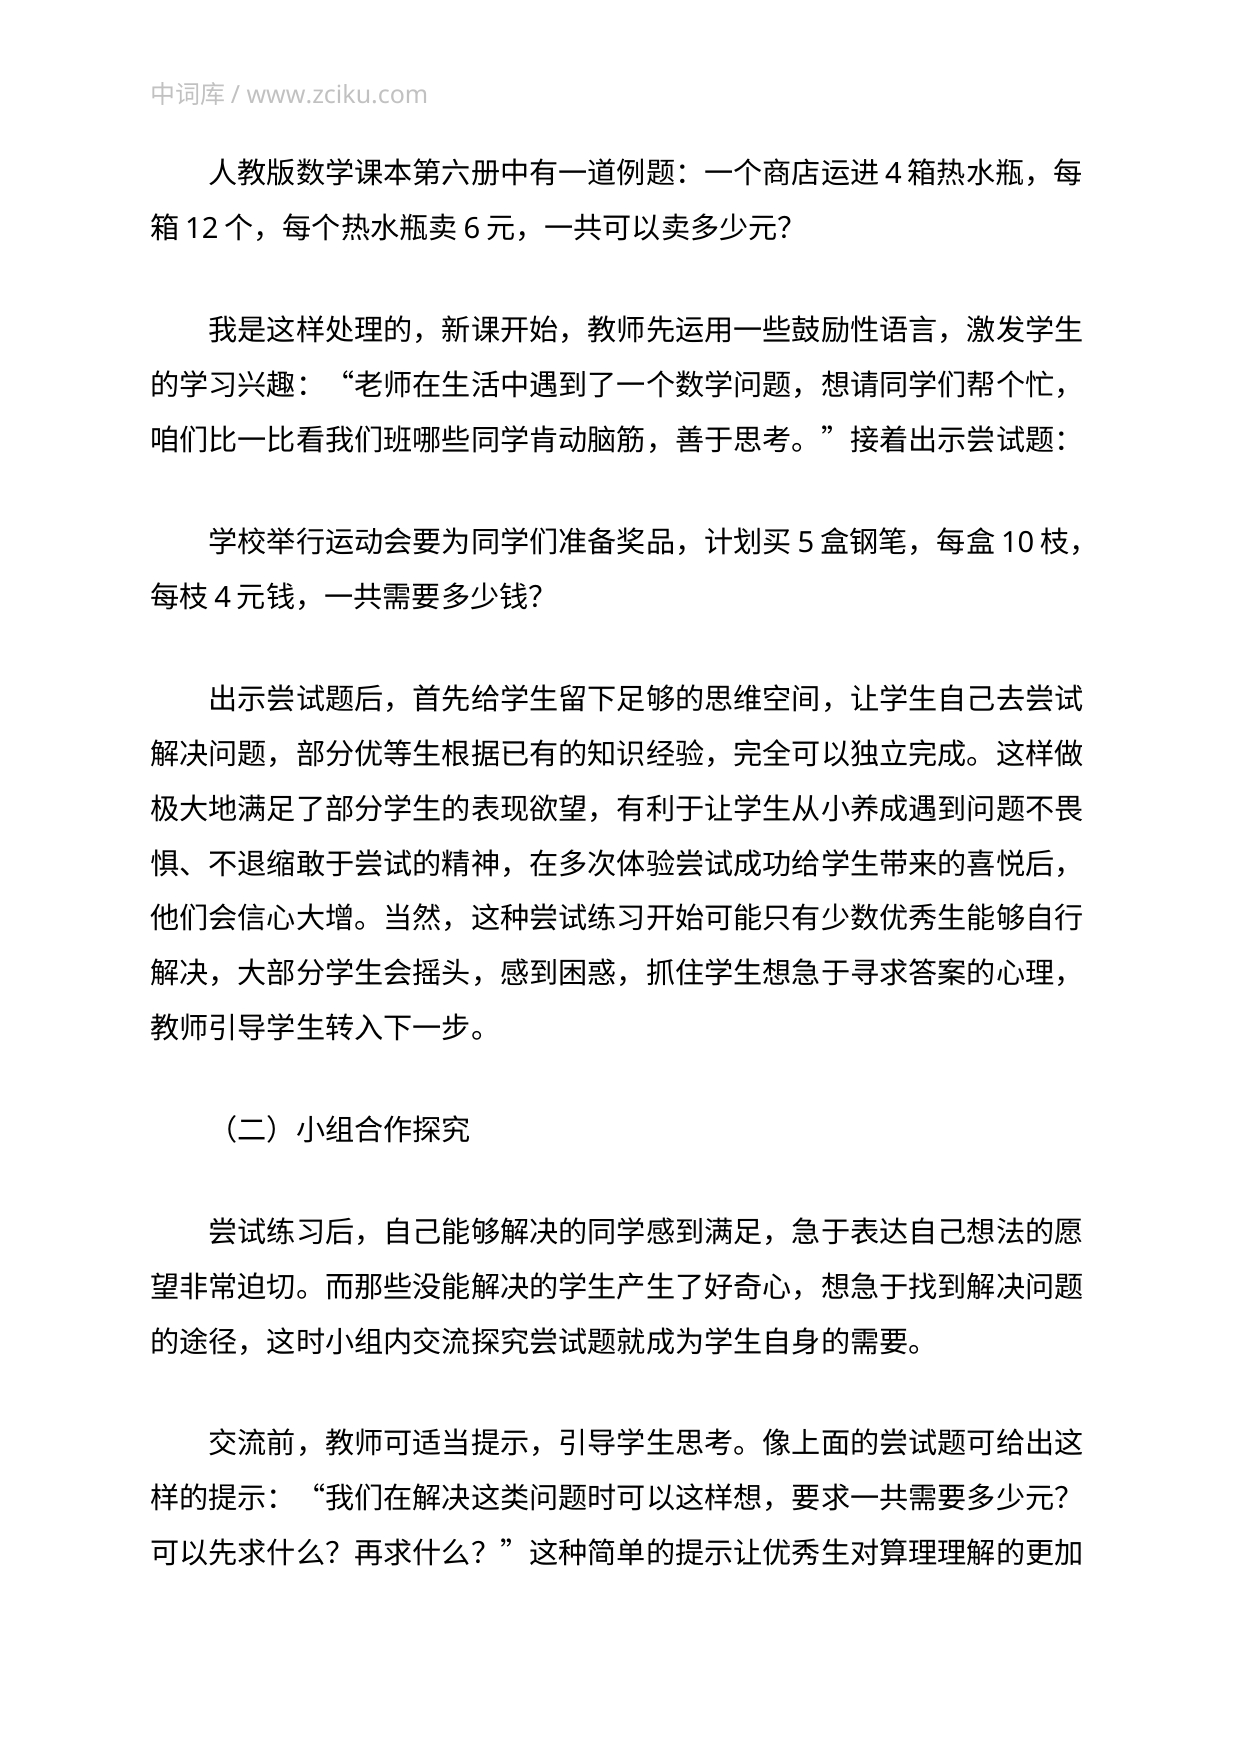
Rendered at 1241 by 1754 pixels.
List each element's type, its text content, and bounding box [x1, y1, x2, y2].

text 我是这样处理的，新课开始，教师先运用一些鼓励性语言，激发学生的学习兴趣：“老师在生活中遇到了一个数学问题，想请同学们帮个忙，咱们比一比看我们班哪些同学肯动脑筋，善于思考。”接着出示尝试题： [150, 307, 1090, 459]
text 人教版数学课本第六册中有一道例题：一个商店运进4箱热水瓶，每箱12个，每个热水瓶卖6元，一共可以卖多少元？ [150, 150, 1090, 247]
text （二）小组合作探究 [150, 1107, 1090, 1149]
text 出示尝试题后，首先给学生留下足够的思维空间，让学生自己去尝试解决问题，部分优等生根据已有的知识经验，完全可以独立完成。这样做极大地满足了部分学生的表现欲望，有利于让学生从小养成遇到问题不畏惧、不退缩敢于尝试的精神，在多次体验尝试成功给学生带来的喜悦后，他们会信心大增。当然，这种尝试练习开始可能只有少数优秀生能够自行解决，大部分学生会摇头，感到困惑，抓住学生想急于寻求答案的心理，教师引导学生转入下一步。 [150, 676, 1090, 1047]
text 学校举行运动会要为同学们准备奖品，计划买5盒钢笔，每盒10枝，每枝4元钱，一共需要多少钱？ [150, 518, 1090, 616]
text 尝试练习后，自己能够解决的同学感到满足，急于表达自己想法的愿望非常迫切。而那些没能解决的学生产生了好奇心，想急于找到解决问题的途径，这时小组内交流探究尝试题就成为学生自身的需要。 [150, 1208, 1090, 1361]
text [150, 1420, 1090, 1572]
